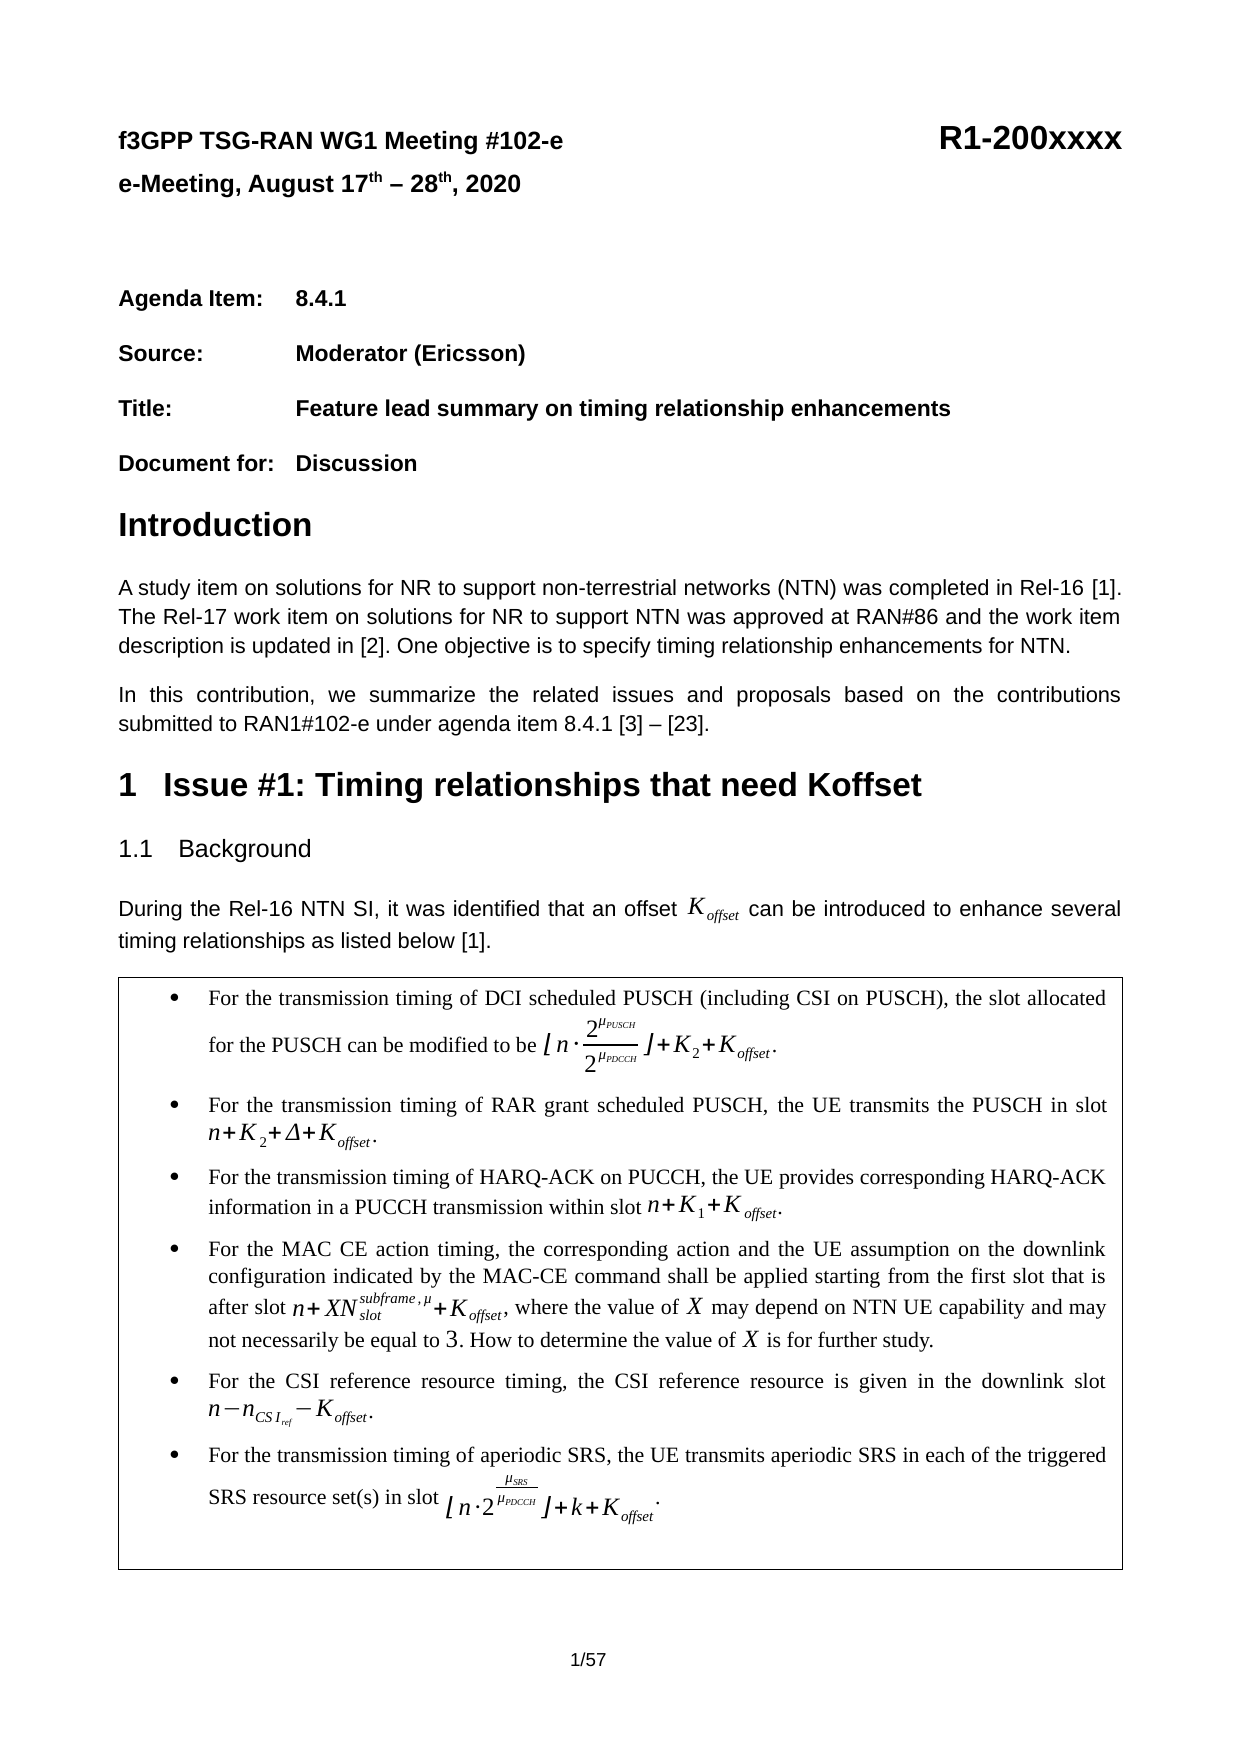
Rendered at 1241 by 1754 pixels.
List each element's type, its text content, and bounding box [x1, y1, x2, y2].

text Agenda Item: 8.4.1 [118, 284, 1122, 311]
text Source: Moderator (Ericsson) [118, 340, 1122, 366]
text Document for: Discussion [118, 450, 1122, 477]
subtitle Introduction [118, 505, 1122, 544]
text e-Meeting, August 17th – 28th, 2020 [118, 168, 1122, 197]
text During the Rel-16 NTN SI, it was identified that an offset can be introduced to enhance several timing relationships as listed below [1]. [118, 892, 1122, 953]
text Title: Feature lead summary on timing relationship enhancements [118, 395, 1122, 421]
text A study item on solutions for NR to support non-terrestrial networks (NTN) was completed in Rel-16 [1]. The Rel-17 work item on solutions for NR to support NTN was approved at RAN#86 and the work item description is updated in [2]. One objective is to specify timing relationship enhancements for NTN. [118, 574, 1122, 658]
subtitle 1.1 Background [118, 834, 1122, 863]
subtitle 1 Issue #1: Timing relationships that need Koffset [118, 765, 1122, 804]
text f3GPP TSG-RAN WG1 Meeting #102-e R1-200xxxx [118, 118, 1122, 157]
text In this contribution, we summarize the related issues and proposals based on the contributions submitted to RAN1#102-e under agenda item 8.4.1 [3] – [23]. [118, 682, 1122, 736]
